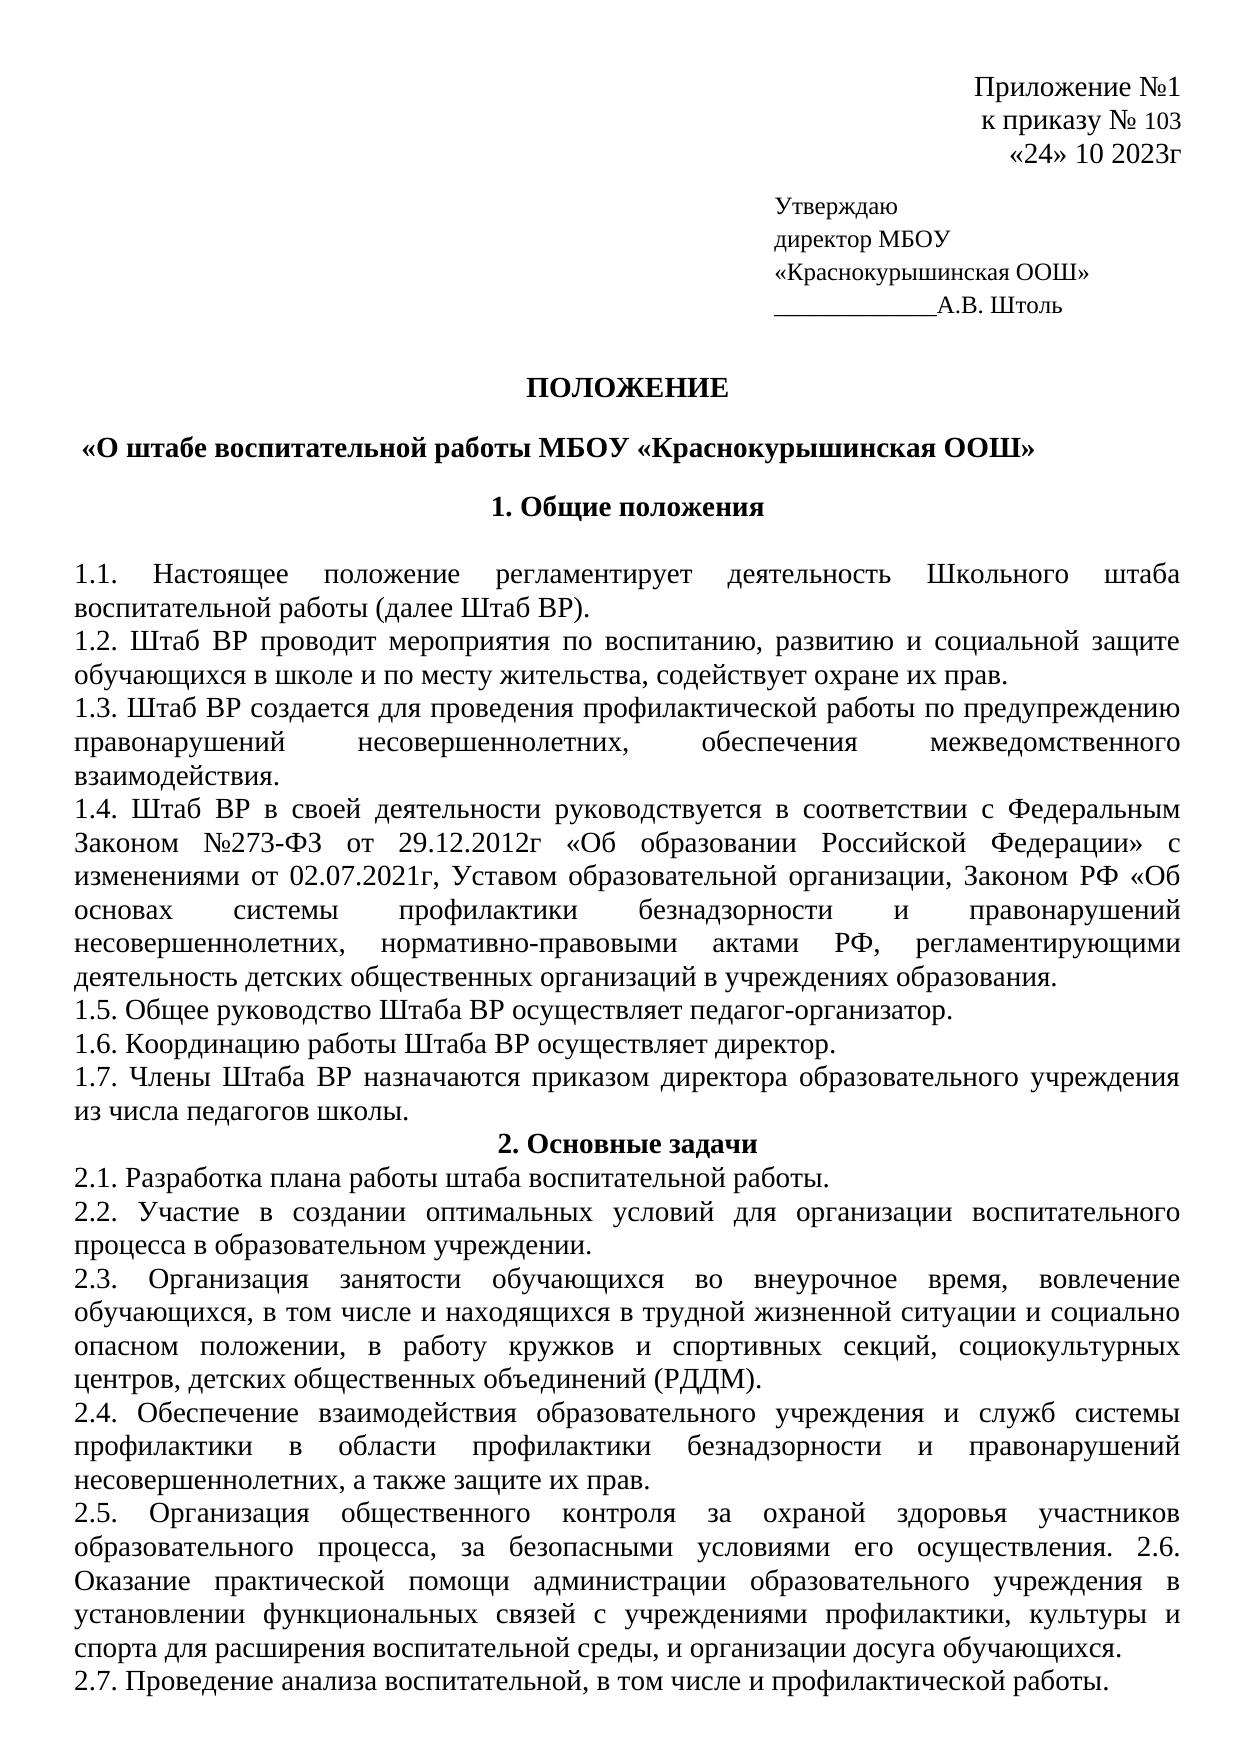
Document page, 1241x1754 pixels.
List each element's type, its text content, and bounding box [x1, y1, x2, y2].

text 2.3. Организация занятости обучающихся во внеурочное время, вовлечение обучающихся, в том числе и находящихся в трудной жизненной ситуации и социально опасном положении, в работу кружков и спортивных секций, социокультурных центров, детских общественных объединений (РДДМ). [74, 1261, 1181, 1395]
text 1.5. Общее руководство Штаба ВР осуществляет педагог-организатор. [74, 992, 1181, 1026]
text «24» 10 2023г [74, 136, 1181, 169]
text 1.1. Настоящее положение регламентирует деятельность Школьного штаба воспитательной работы (далее Штаб ВР). [74, 556, 1181, 623]
text 2.7. Проведение анализа воспитательной, в том числе и профилактической работы. [74, 1663, 1181, 1697]
text 2.1. Разработка плана работы штаба воспитательной работы. [74, 1160, 1181, 1194]
text 2.4. Обеспечение взаимодействия образовательного учреждения и служб системы профилактики в области профилактики безнадзорности и правонарушений несовершеннолетних, а также защите их прав. [74, 1395, 1181, 1496]
text 2.5. Организация общественного контроля за охраной здоровья участников образовательного процесса, за безопасными условиями его осуществления. 2.6. Оказание практической помощи администрации образовательного учреждения в установлении функциональных связей с учреждениями профилактики, культуры и спорта для расширения воспитательной среды, и организации досуга обучающихся. [74, 1496, 1181, 1663]
text «О штабе воспитательной работы МБОУ «Краснокурышинская ООШ» [74, 430, 1181, 463]
text 1. Общие положения [74, 489, 1181, 523]
text 1.2. Штаб ВР проводит мероприятия по воспитанию, развитию и социальной защите обучающихся в школе и по месту жительства, содействует охране их прав. [74, 623, 1181, 691]
text 1.7. Члены Штаба ВР назначаются приказом директора образовательного учреждения из числа педагогов школы. [74, 1059, 1181, 1127]
text Приложение №1 [74, 69, 1181, 102]
text 1.3. Штаб ВР создается для проведения профилактической работы по предупреждению правонарушений несовершеннолетних, обеспечения межведомственного взаимодействия. [74, 691, 1181, 791]
text 2. Основные задачи [74, 1127, 1181, 1160]
text 1.4. Штаб ВР в своей деятельности руководствуется в соответствии с Федеральным Законом №273-ФЗ от 29.12.2012г «Об образовании Российской Федерации» с изменениями от 02.07.2021г, Уставом образовательной организации, Законом РФ «Об основах системы профилактики безнадзорности и правонарушений несовершеннолетних, нормативно-правовыми актами РФ, регламентирующими деятельность детских общественных организаций в учреждениях образования. [74, 791, 1181, 992]
text ПОЛОЖЕНИЕ [74, 371, 1181, 404]
text к приказу № 103 [74, 102, 1181, 136]
text 2.2. Участие в создании оптимальных условий для организации воспитательного процесса в образовательном учреждении. [74, 1194, 1181, 1261]
text 1.6. Координацию работы Штаба ВР осуществляет директор. [74, 1026, 1181, 1059]
